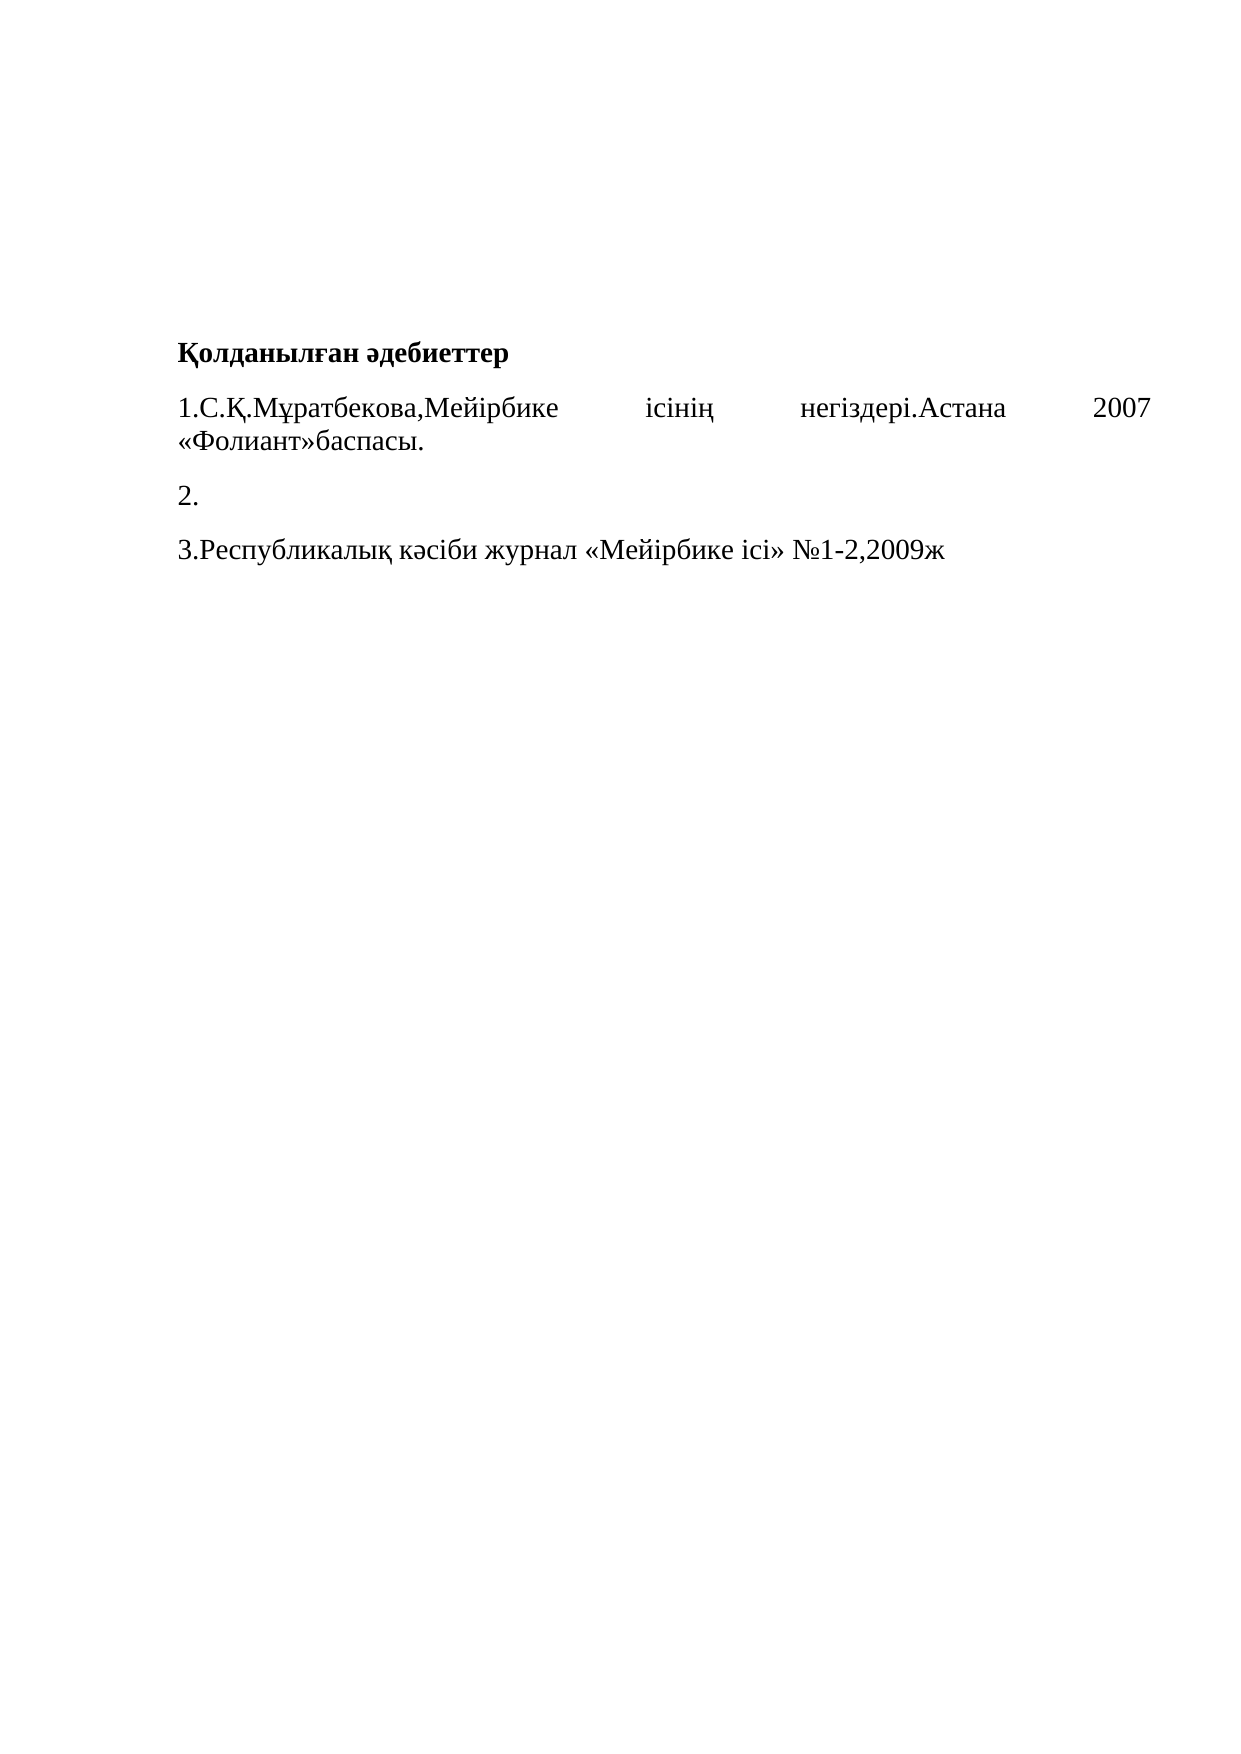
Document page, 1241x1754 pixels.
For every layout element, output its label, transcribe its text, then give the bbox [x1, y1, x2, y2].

text 3.Республикалық кәсіби журнал «Мейірбике ісі» №1-2,2009ж [177, 532, 1152, 566]
text 2. [177, 478, 1152, 511]
text 1.С.Қ.Мұратбекова,Мейірбике ісінің негіздері.Астана 2007 «Фолиант»баспасы. [177, 390, 1152, 457]
text Қолданылған әдебиеттер [177, 336, 1152, 369]
